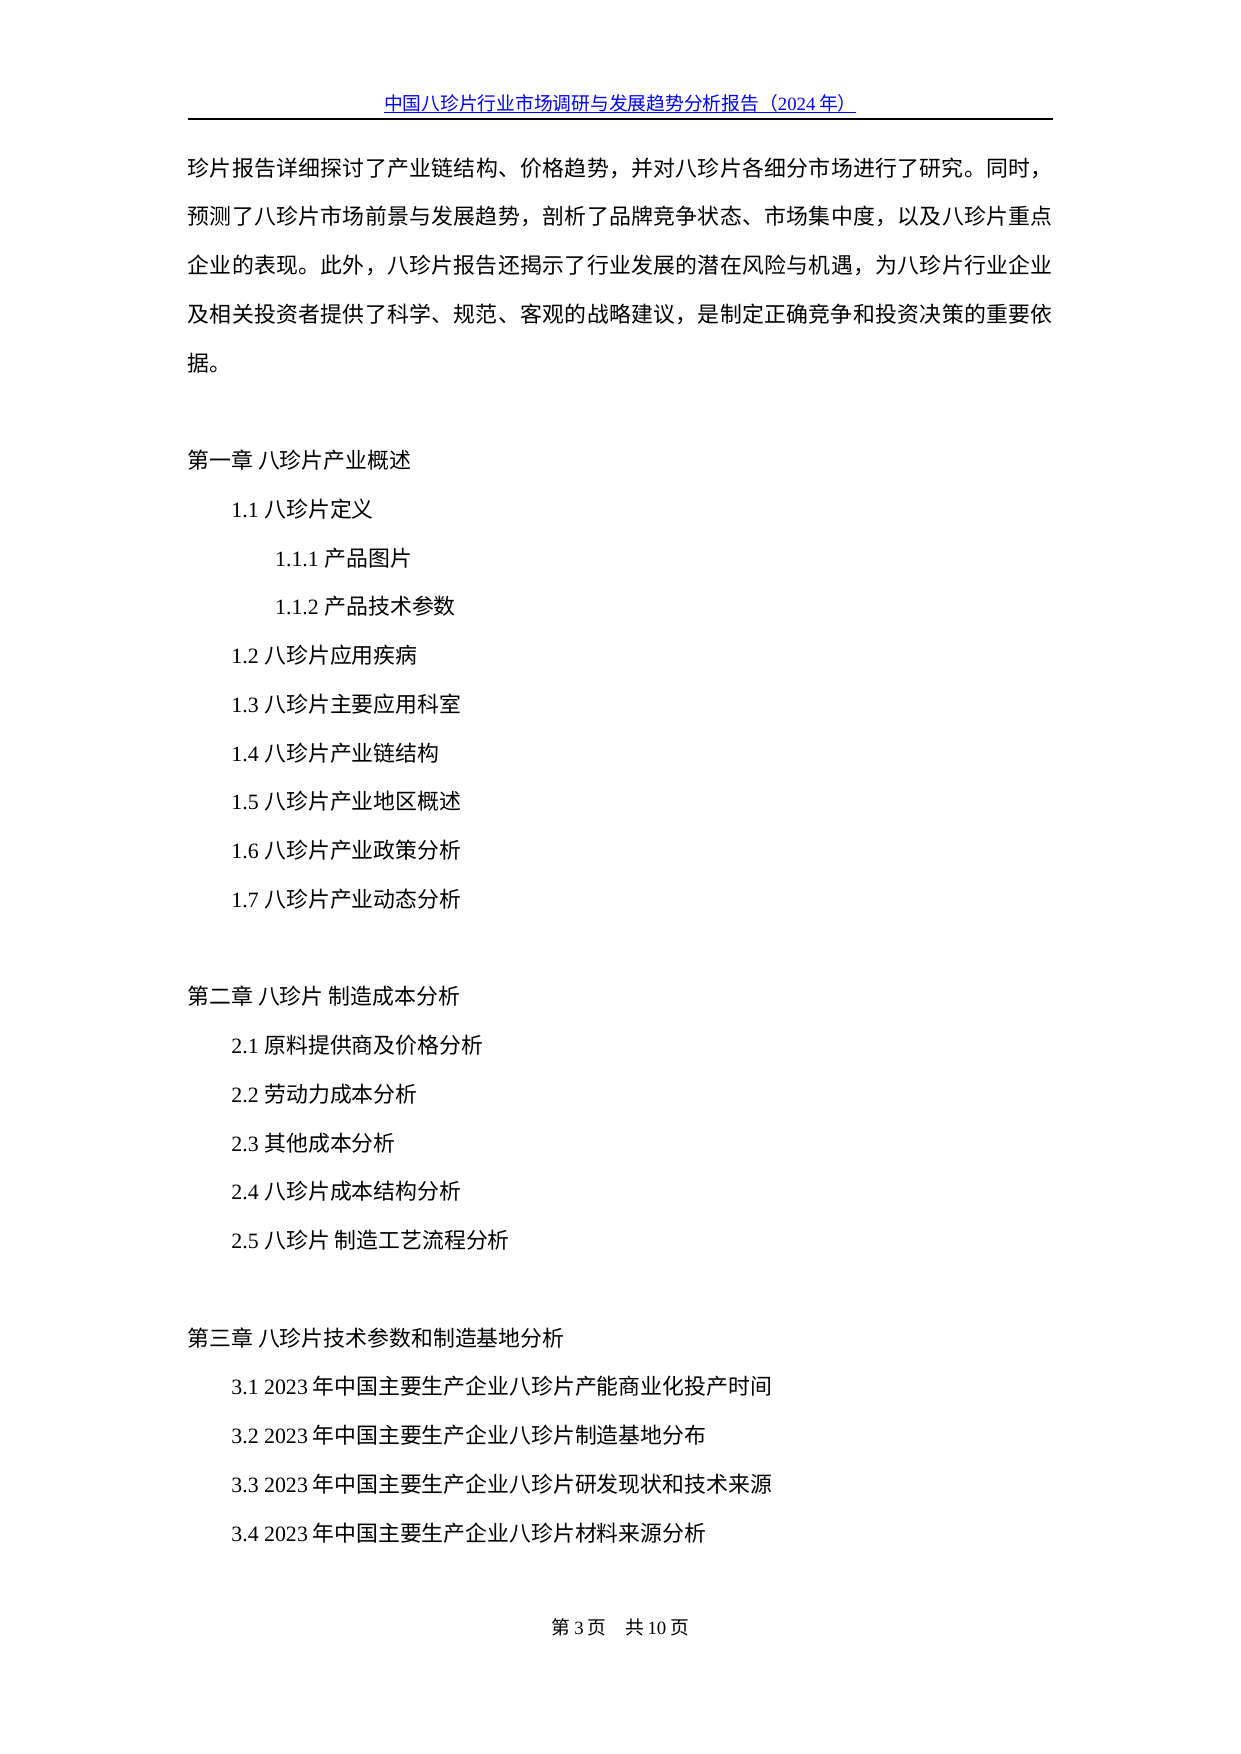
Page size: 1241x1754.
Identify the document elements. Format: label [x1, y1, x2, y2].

text [187, 150, 1053, 1548]
